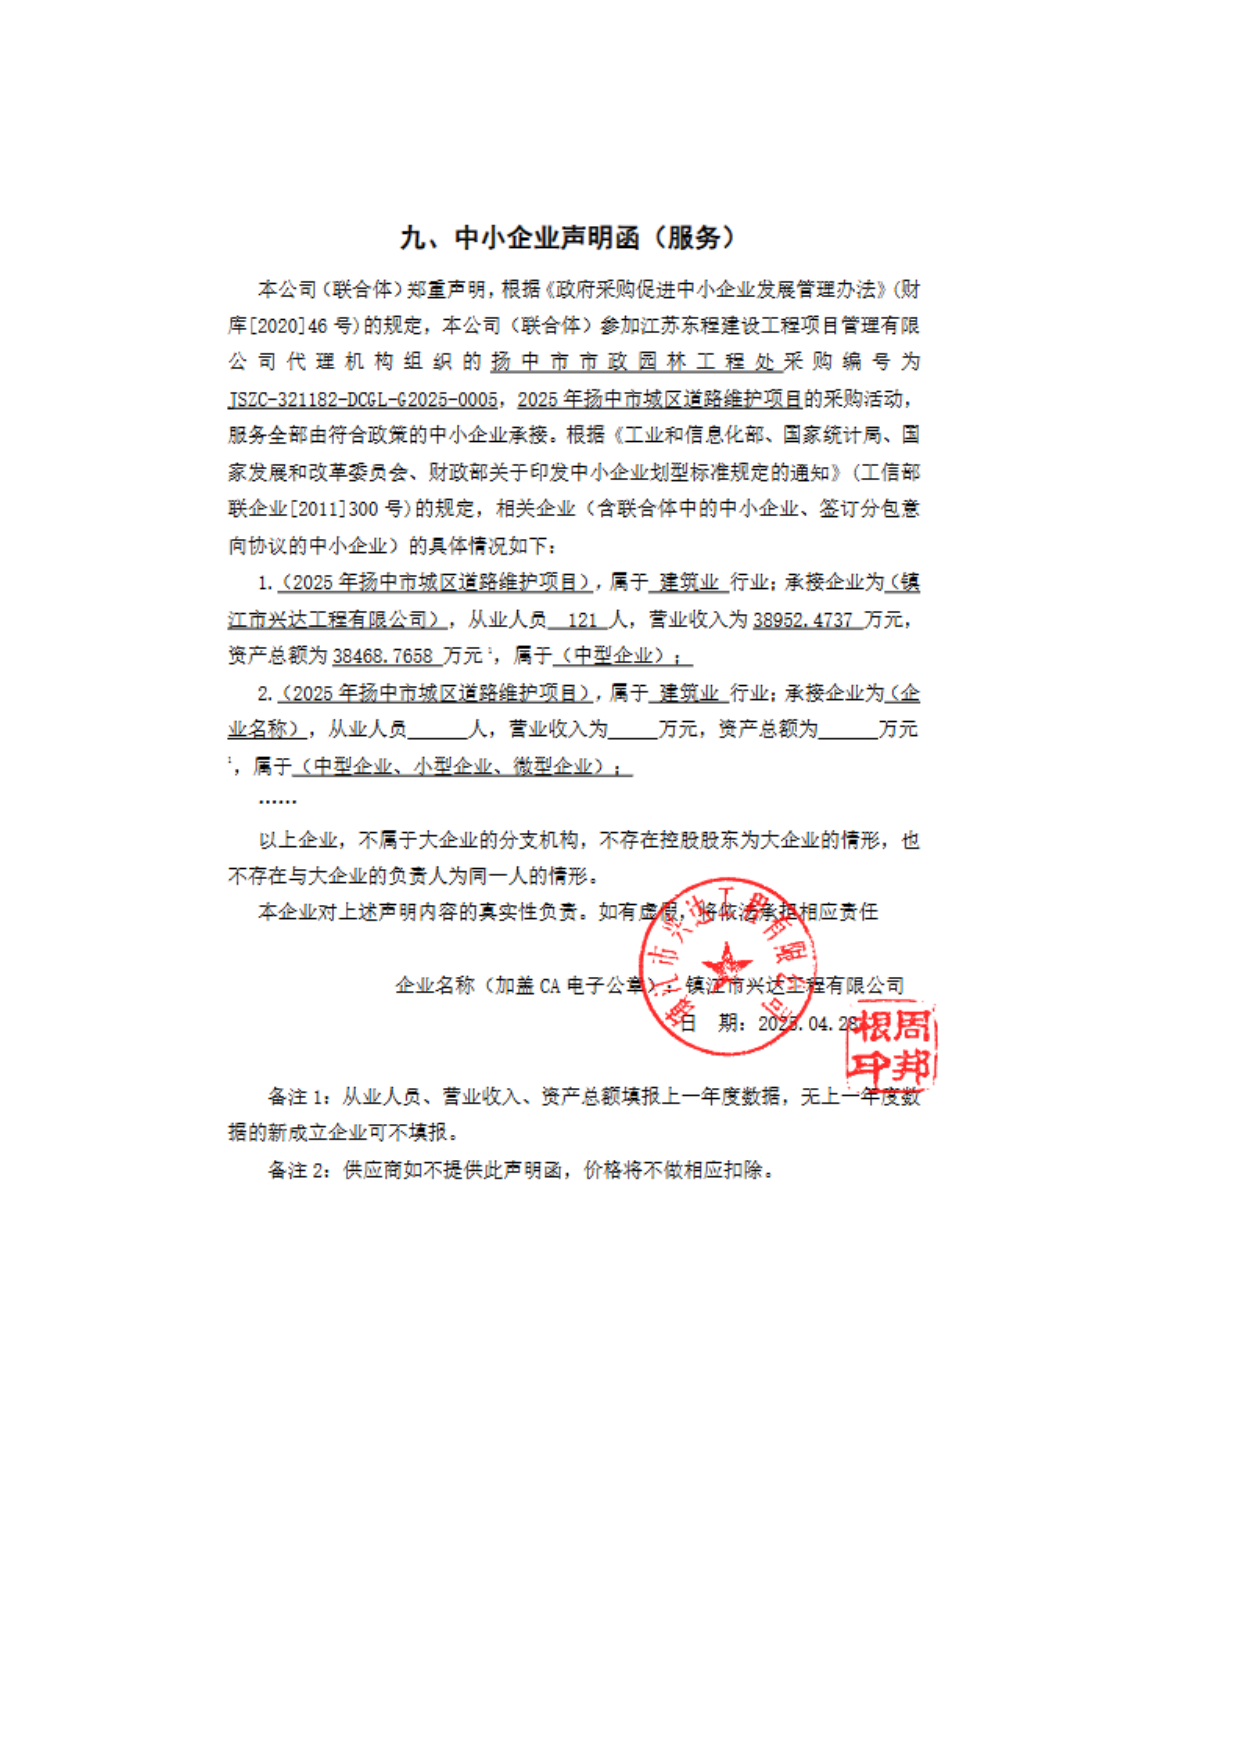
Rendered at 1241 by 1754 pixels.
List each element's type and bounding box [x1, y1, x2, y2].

picture [187, 162, 1052, 1220]
